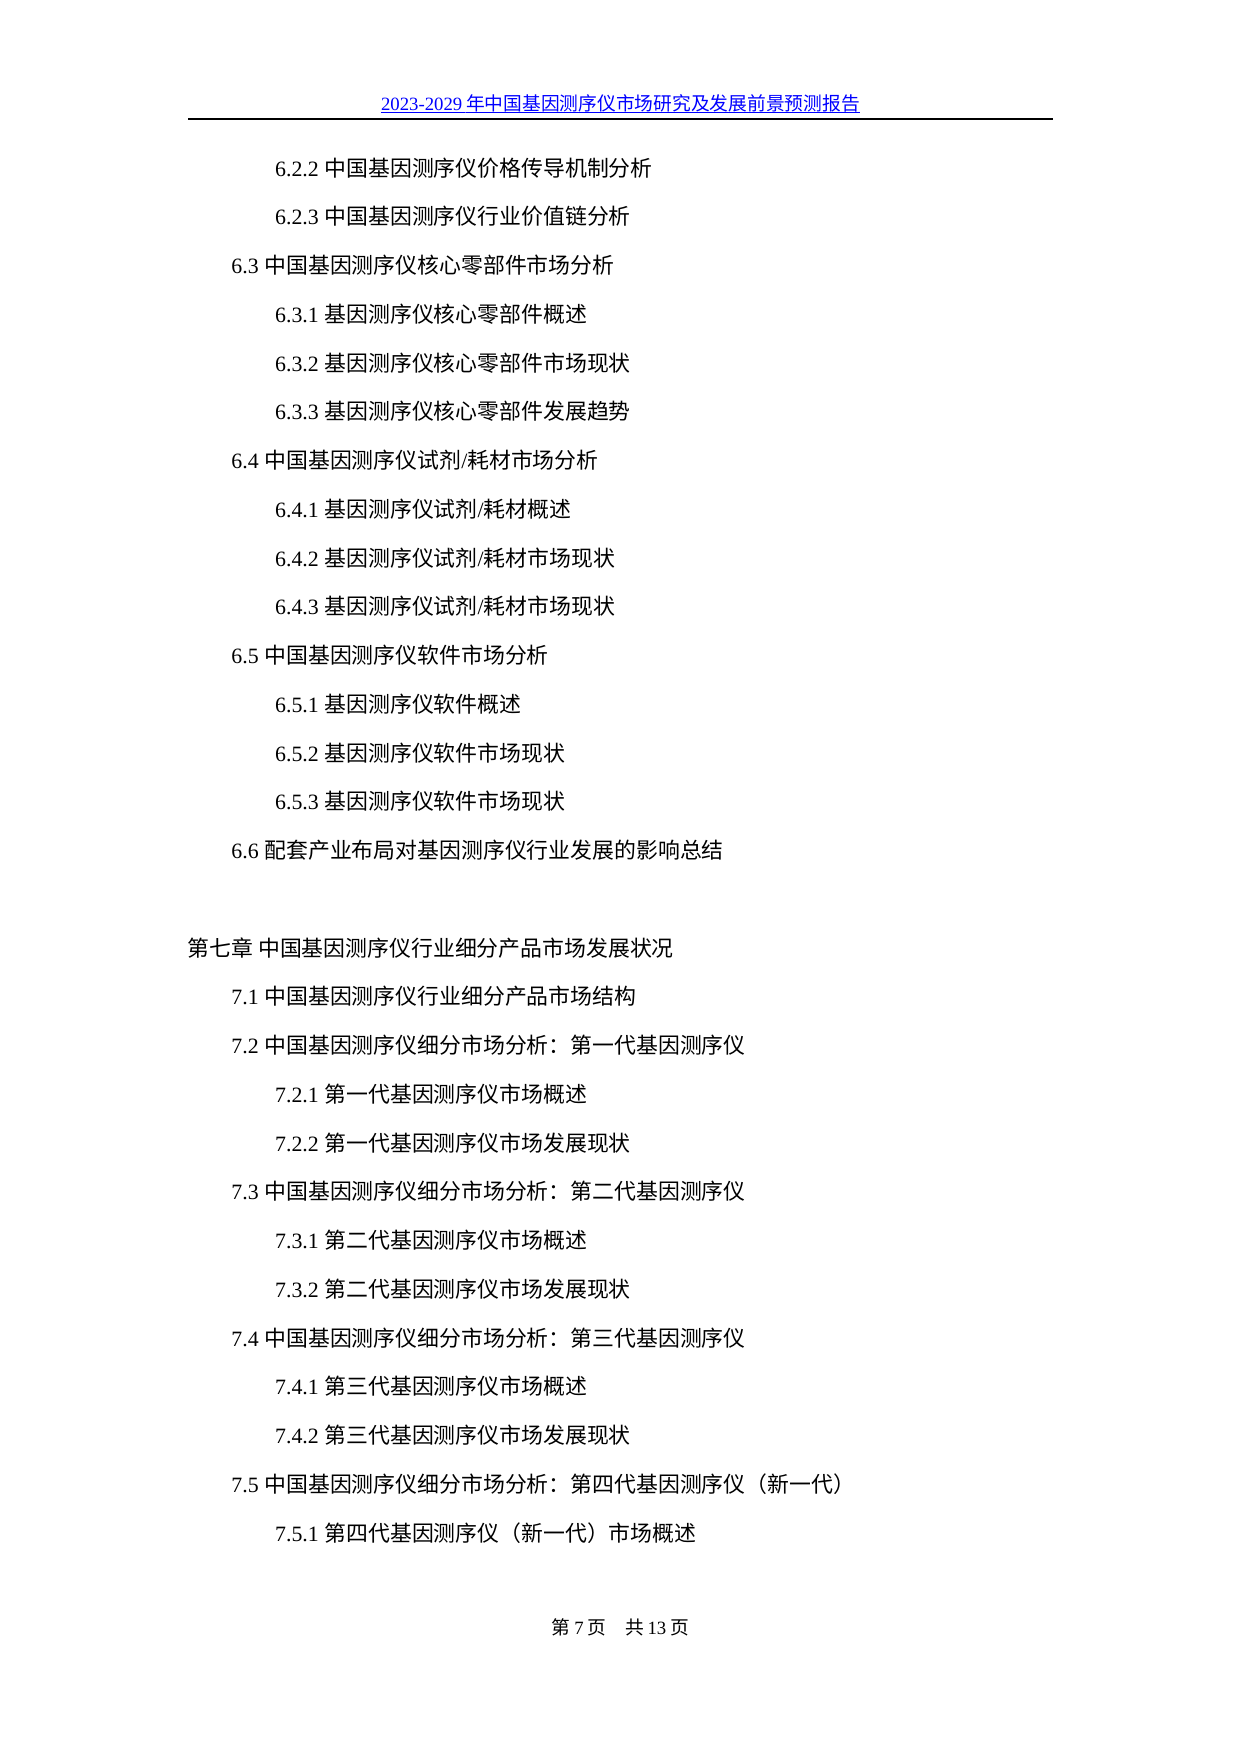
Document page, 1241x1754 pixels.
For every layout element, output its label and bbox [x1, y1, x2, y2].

text [187, 150, 1053, 1548]
